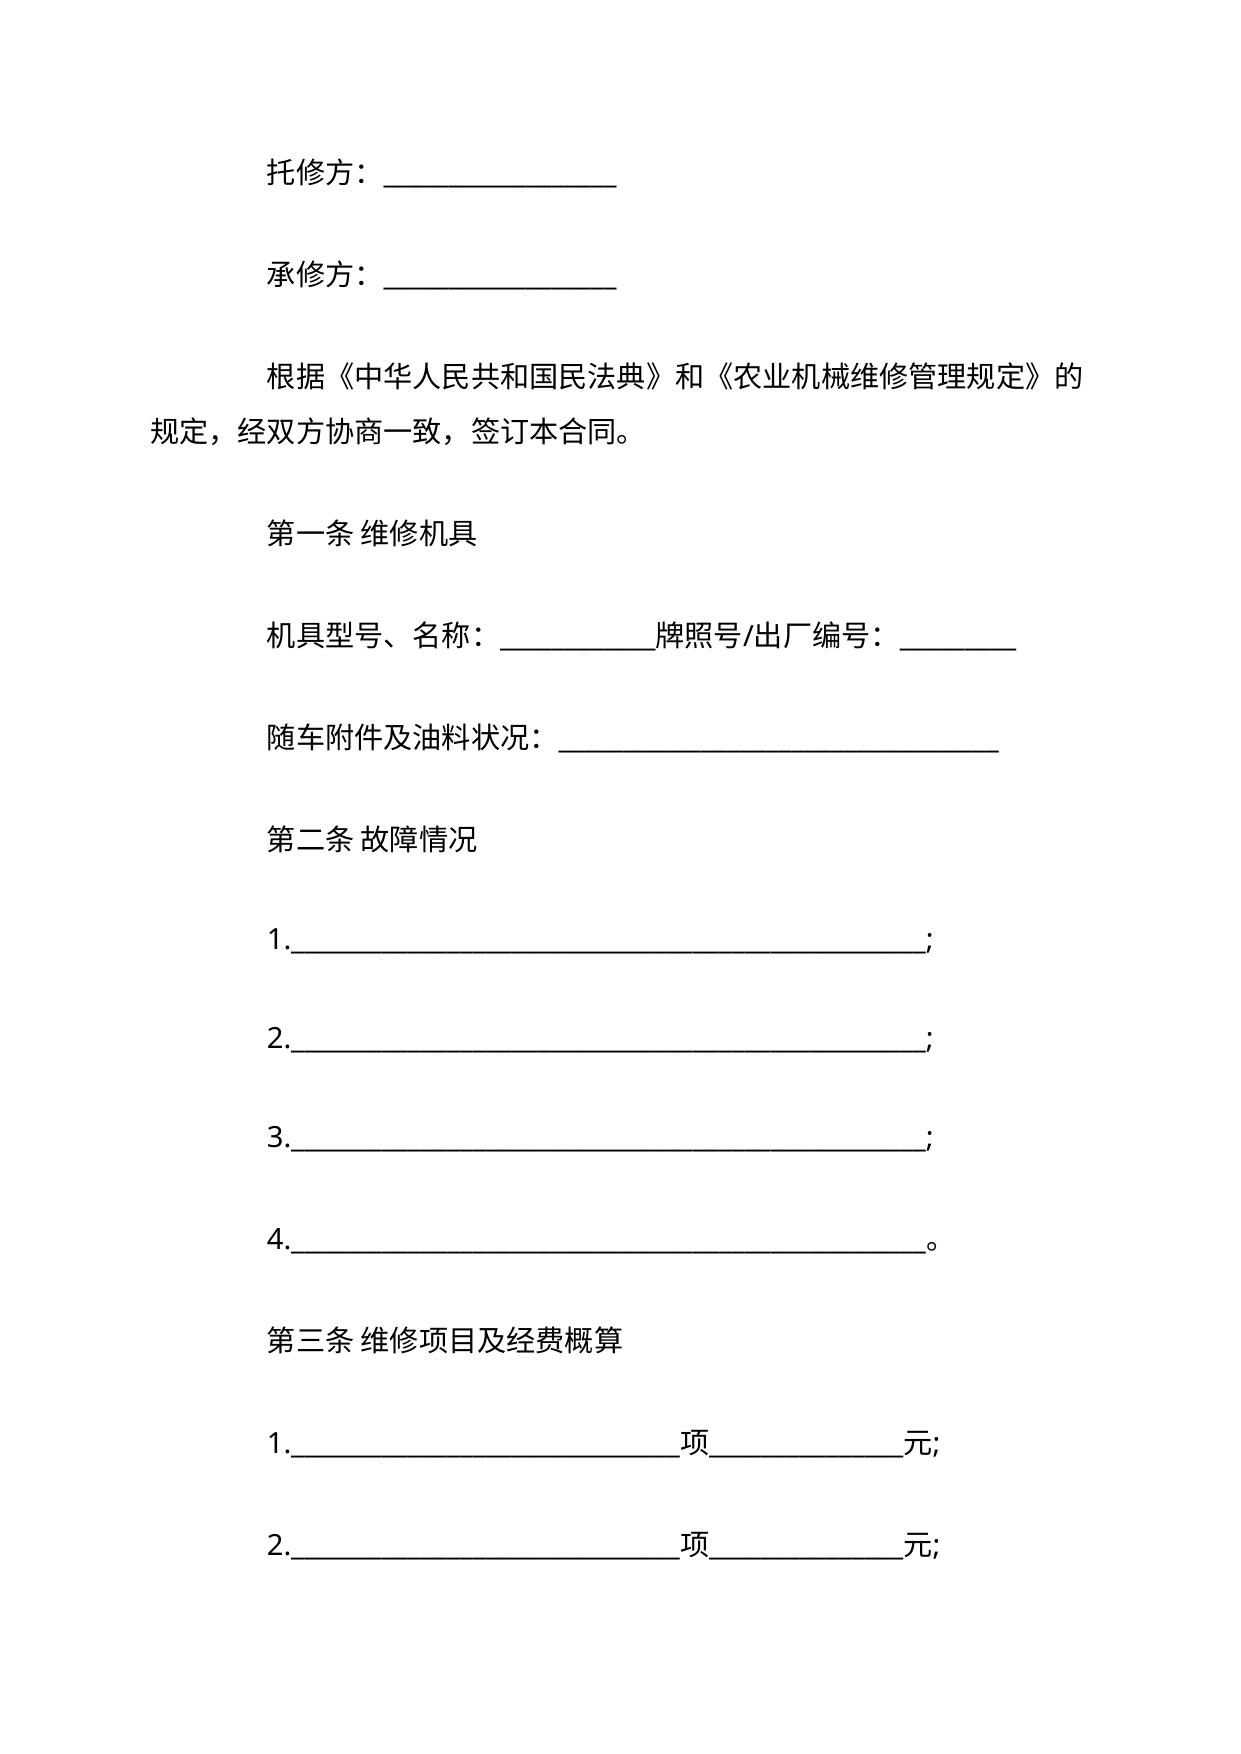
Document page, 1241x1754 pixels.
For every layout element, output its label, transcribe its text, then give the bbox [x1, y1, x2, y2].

text 第三条 维修项目及经费概算 [150, 1318, 1090, 1360]
text 根据《中华人民共和国民法典》和《农业机械维修管理规定》的规定，经双方协商一致，签订本合同。 [150, 354, 1090, 451]
text 第一条 维修机具 [150, 511, 1090, 553]
text 4._________________________________________________。 [150, 1216, 1090, 1258]
text 1.______________________________项_______________元; [150, 1420, 1090, 1462]
text 2._________________________________________________; [150, 1017, 1090, 1057]
text 2.______________________________项_______________元; [150, 1522, 1090, 1564]
text 1._________________________________________________; [150, 918, 1090, 958]
text 托修方：__________________ [150, 150, 1090, 192]
text 第二条 故障情况 [150, 816, 1090, 859]
text 随车附件及油料状况：__________________________________ [150, 714, 1090, 757]
text 机具型号、名称：____________牌照号/出厂编号：_________ [150, 612, 1090, 655]
text 承修方：__________________ [150, 252, 1090, 294]
text 3._________________________________________________; [150, 1117, 1090, 1156]
